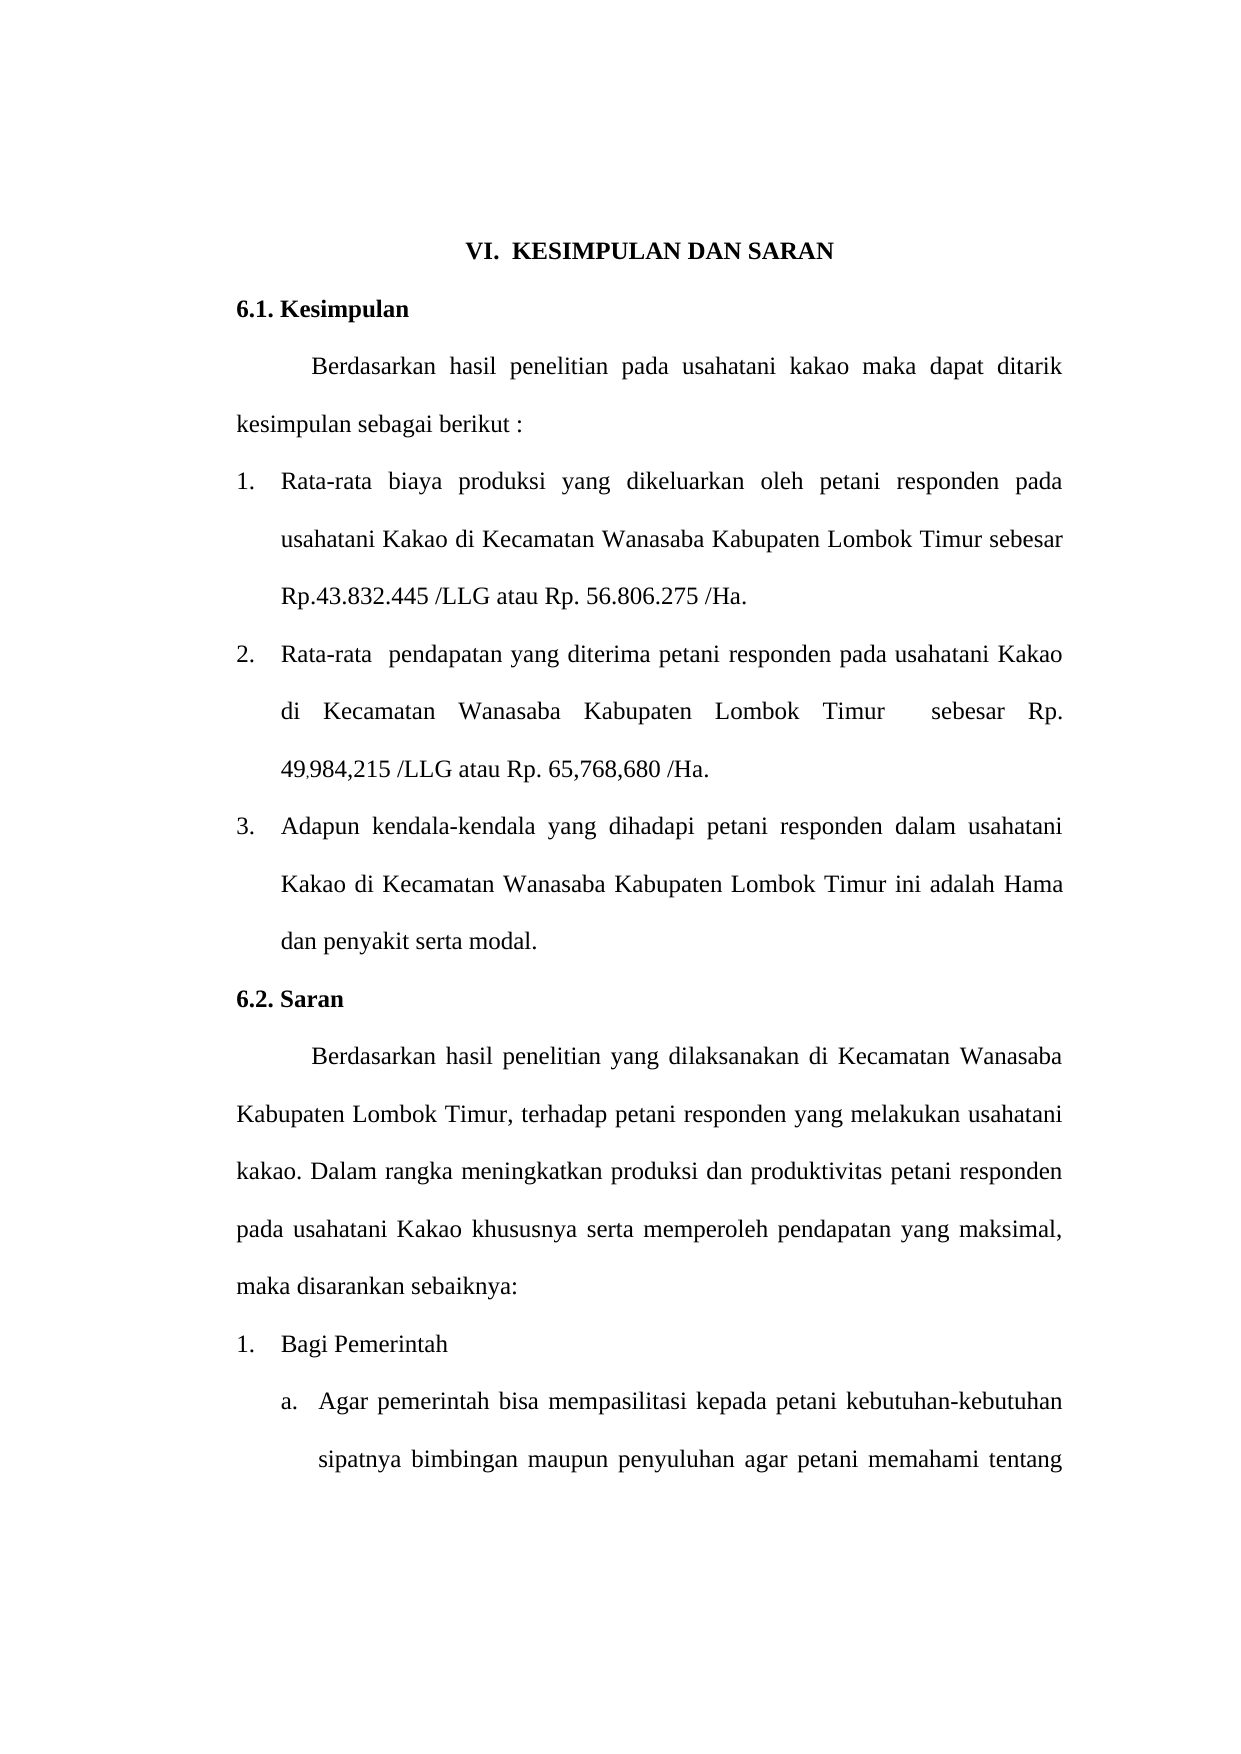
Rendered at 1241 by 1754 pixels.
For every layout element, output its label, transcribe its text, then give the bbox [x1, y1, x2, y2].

text 6.2. Saran [236, 984, 1063, 1012]
text 6.1. Kesimpulan [236, 294, 1063, 322]
text Berdasarkan hasil penelitian pada usahatani kakao maka dapat ditarik kesimpulan sebagai berikut : [236, 351, 1063, 437]
text VI. KESIMPULAN DAN SARAN [236, 236, 1063, 265]
list Rata-rata biaya produksi yang dikeluarkan oleh petani responden pada usahatani Kakao di Kecamatan Wanasaba Kabupaten Lombok Timur sebesar Rp.43.832.445 /LLG atau Rp. 56.806.275 /Ha. [236, 466, 1063, 610]
text Berdasarkan hasil penelitian yang dilaksanakan di Kecamatan Wanasaba Kabupaten Lombok Timur, terhadap petani responden yang melakukan usahatani kakao. Dalam rangka meningkatkan produksi dan produktivitas petani responden pada usahatani Kakao khususnya serta memperoleh pendapatan yang maksimal, maka disarankan sebaiknya: [236, 1041, 1063, 1300]
list Rata-rata pendapatan yang diterima petani responden pada usahatani Kakao di Kecamatan Wanasaba Kabupaten Lombok Timur sebesar Rp. 49,984,215 /LLG atau Rp. 65,768,680 /Ha. [236, 639, 1063, 782]
list Bagi Pemerintah [236, 1329, 1063, 1357]
list Adapun kendala-kendala yang dihadapi petani responden dalam usahatani Kakao di Kecamatan Wanasaba Kabupaten Lombok Timur ini adalah Hama dan penyakit serta modal. [236, 811, 1063, 955]
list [281, 1386, 1063, 1472]
